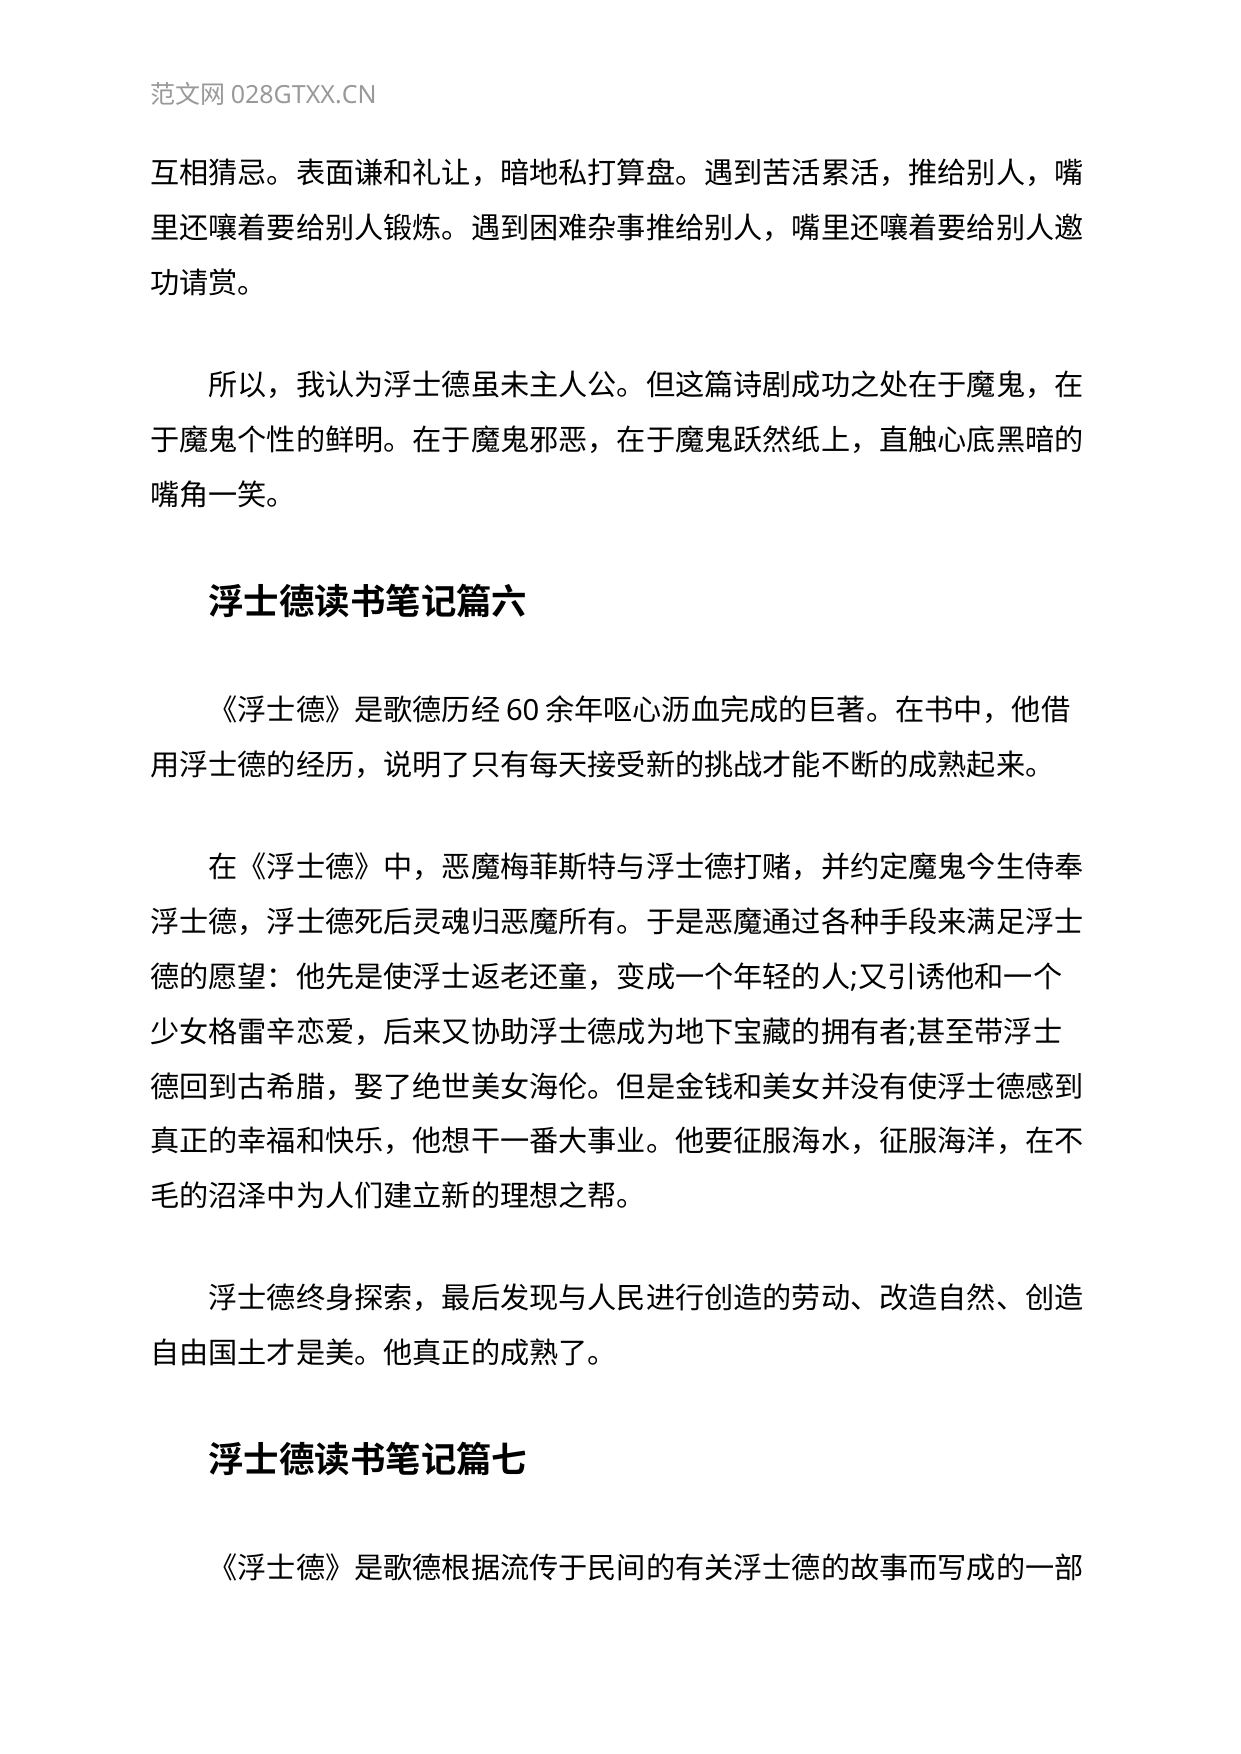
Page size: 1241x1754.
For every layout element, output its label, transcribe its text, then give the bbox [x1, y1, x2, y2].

text 浮士德读书笔记篇六 [150, 573, 1090, 624]
text 浮士德终身探索，最后发现与人民进行创造的劳动、改造自然、创造自由国土才是美。他真正的成熟了。 [150, 1275, 1090, 1372]
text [150, 1545, 1090, 1587]
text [150, 150, 1090, 302]
text 《浮士德》是歌德历经60余年呕心沥血完成的巨著。在书中，他借用浮士德的经历，说明了只有每天接受新的挑战才能不断的成熟起来。 [150, 687, 1090, 784]
text 浮士德读书笔记篇七 [150, 1431, 1090, 1483]
text 所以，我认为浮士德虽未主人公。但这篇诗剧成功之处在于魔鬼，在于魔鬼个性的鲜明。在于魔鬼邪恶，在于魔鬼跃然纸上，直触心底黑暗的嘴角一笑。 [150, 362, 1090, 514]
text 在《浮士德》中，恶魔梅菲斯特与浮士德打赌，并约定魔鬼今生侍奉浮士德，浮士德死后灵魂归恶魔所有。于是恶魔通过各种手段来满足浮士德的愿望：他先是使浮士返老还童，变成一个年轻的人;又引诱他和一个少女格雷辛恋爱，后来又协助浮士德成为地下宝藏的拥有者;甚至带浮士德回到古希腊，娶了绝世美女海伦。但是金钱和美女并没有使浮士德感到真正的幸福和快乐，他想干一番大事业。他要征服海水，征服海洋，在不毛的沼泽中为人们建立新的理想之帮。 [150, 843, 1090, 1215]
